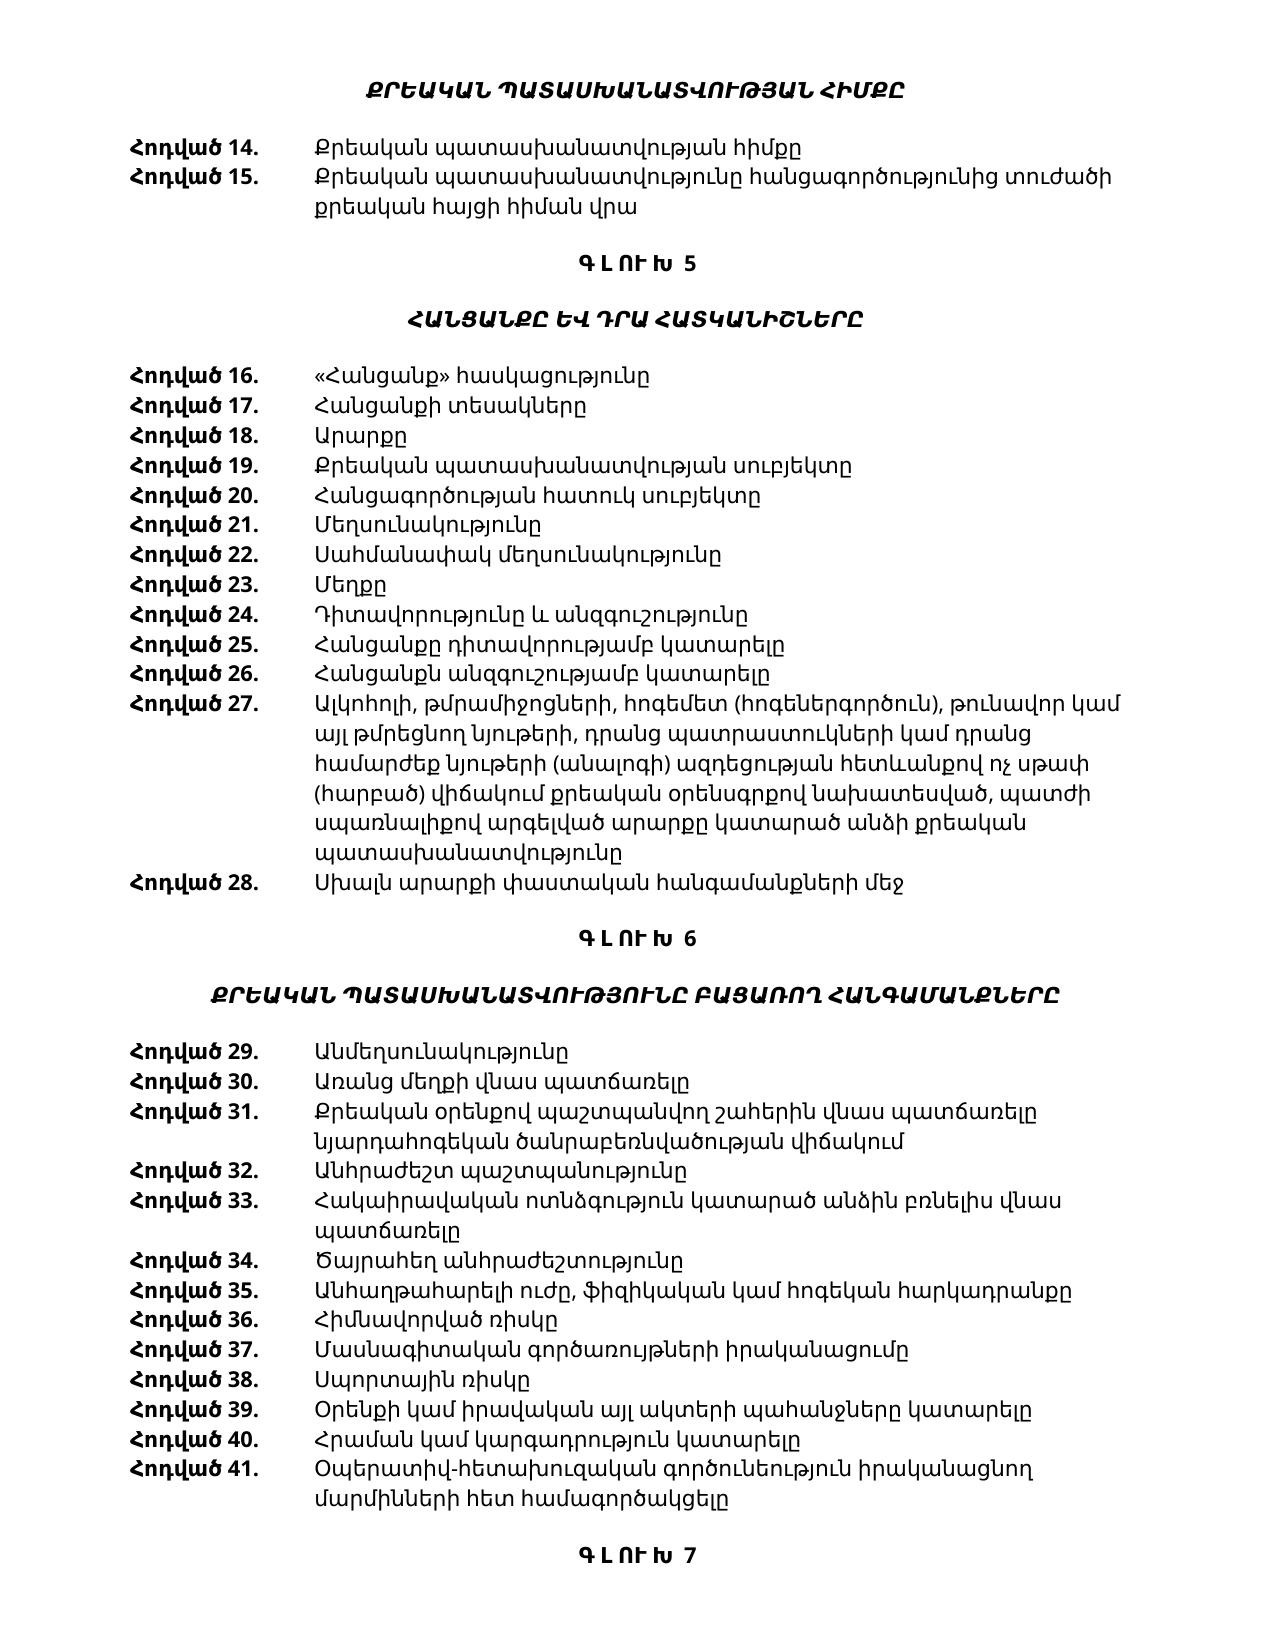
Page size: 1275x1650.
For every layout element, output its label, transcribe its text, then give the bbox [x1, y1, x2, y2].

table_cell Հոդված 15. [130, 161, 314, 221]
table_cell «Հանցանք» հասկացությունը [314, 360, 1145, 390]
table_cell Առանց մեղքի վնաս պատճառելը [314, 1066, 1145, 1096]
table_cell Մասնագիտական գործառույթների իրականացումը [314, 1334, 1145, 1364]
table_cell Հանցանքը դիտավորությամբ կատարելը [314, 629, 1145, 658]
table_cell Հոդված 31. [130, 1096, 314, 1155]
table_cell Անմեղսունակությունը [314, 1036, 1145, 1066]
table_cell Հոդված 36. [130, 1304, 314, 1334]
table_cell Ծայրահեղ անհրաժեշտությունը [314, 1245, 1145, 1274]
table_cell Հոդված 19. [130, 450, 314, 479]
table_cell Գ Լ ՈՒ Խ 6 ՔՐԵԱԿԱՆ ՊԱՏԱՍԽԱՆԱՏՎՈՒԹՅՈՒՆԸ ԲԱՑԱՌՈՂ ՀԱՆԳԱՄԱՆՔՆԵՐԸ [130, 897, 1145, 1036]
table_cell Հոդված 28. [130, 867, 314, 897]
table_cell Հոդված 40. [130, 1424, 314, 1453]
table_cell Օրենքի կամ իրավական այլ ակտերի պահանջները կատարելը [314, 1394, 1145, 1423]
table_cell Հոդված 20. [130, 480, 314, 509]
table_cell Հոդված 18. [130, 420, 314, 450]
table_cell Հանցանքն անզգուշությամբ կատարելը [314, 658, 1145, 688]
table_cell Դիտավորությունը և անզգուշությունը [314, 599, 1145, 628]
table_cell Հոդված 29. [130, 1036, 314, 1066]
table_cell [130, 75, 1145, 131]
table_cell Հոդված 26. [130, 658, 314, 688]
table_cell Հոդված 17. [130, 390, 314, 420]
table_cell Հակաիրավական ոտնձգություն կատարած անձին բռնելիս վնաս պատճառելը [314, 1185, 1145, 1245]
table_cell Հանցանքի տեսակները [314, 390, 1145, 420]
table_cell Անհաղթահարելի ուժը, ֆիզիկական կամ հոգեկան հարկադրանքը [314, 1275, 1145, 1304]
table_cell Քրեական պատասխանատվության սուբյեկտը [314, 450, 1145, 479]
table_cell Հոդված 33. [130, 1185, 314, 1245]
table_cell Սահմանափակ մեղսունակությունը [314, 539, 1145, 569]
table_cell Հոդված 37. [130, 1334, 314, 1364]
table_cell Սխալն արարքի փաստական հանգամանքների մեջ [314, 867, 1145, 897]
table_cell Հոդված 39. [130, 1394, 314, 1423]
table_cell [130, 1513, 1145, 1569]
table_cell Սպորտային ռիսկը [314, 1364, 1145, 1394]
table_cell Մեղսունակությունը [314, 509, 1145, 539]
table_cell Հոդված 38. [130, 1364, 314, 1394]
table_cell Քրեական պատասխանատվությունը հանցագործությունից տուժածի քրեական հայցի հիման վրա [314, 161, 1145, 221]
table_cell Հոդված 25. [130, 629, 314, 658]
table_cell Հոդված 32. [130, 1155, 314, 1185]
table_cell Մեղքը [314, 569, 1145, 599]
table_cell Հոդված 27. [130, 688, 314, 867]
table_cell Հոդված 34. [130, 1245, 314, 1274]
table_cell Հիմնավորված ռիսկը [314, 1304, 1145, 1334]
table_cell Գ Լ ՈՒ Խ 5 ՀԱՆՑԱՆՔԸ ԵՎ ԴՐԱ ՀԱՏԿԱՆԻՇՆԵՐԸ [130, 221, 1145, 360]
table_cell Օպերատիվ-հետախուզական գործունեություն իրականացնող մարմինների հետ համագործակցելը [314, 1453, 1145, 1513]
table_cell Հոդված 24. [130, 599, 314, 628]
table_cell Հոդված 35. [130, 1275, 314, 1304]
table_cell Անհրաժեշտ պաշտպանությունը [314, 1155, 1145, 1185]
table_cell Հոդված 22. [130, 539, 314, 569]
table_cell Հանցագործության հատուկ սուբյեկտը [314, 480, 1145, 509]
table_cell Արարքը [314, 420, 1145, 450]
table_cell Հոդված 14. [130, 131, 314, 161]
table_cell Քրեական պատասխանատվության հիմքը [314, 131, 1145, 161]
table_cell Հոդված 16. [130, 360, 314, 390]
table_cell Ալկոհոլի, թմրամիջոցների, հոգեմետ (հոգեներգործուն), թունավոր կամ այլ թմրեցնող նյութերի, դրանց պատրաստուկների կամ դրանց համարժեք նյութերի (անալոգի) ազդեցության հետևանքով ոչ սթափ (հարբած) վիճակում քրեական օրենսգրքով նախատեսված, պատժի սպառնալիքով արգելված արարքը կատարած անձի քրեական պատասխանատվությունը [314, 688, 1145, 867]
table_cell Հոդված 30. [130, 1066, 314, 1096]
table_cell Հոդված 21. [130, 509, 314, 539]
table_cell Հոդված 41. [130, 1453, 314, 1513]
table_cell Հրաման կամ կարգադրություն կատարելը [314, 1424, 1145, 1453]
table_cell Հոդված 23. [130, 569, 314, 599]
table_cell Քրեական օրենքով պաշտպանվող շահերին վնաս պատճառելը նյարդահոգեկան ծանրաբեռնվածության վիճակում [314, 1096, 1145, 1155]
